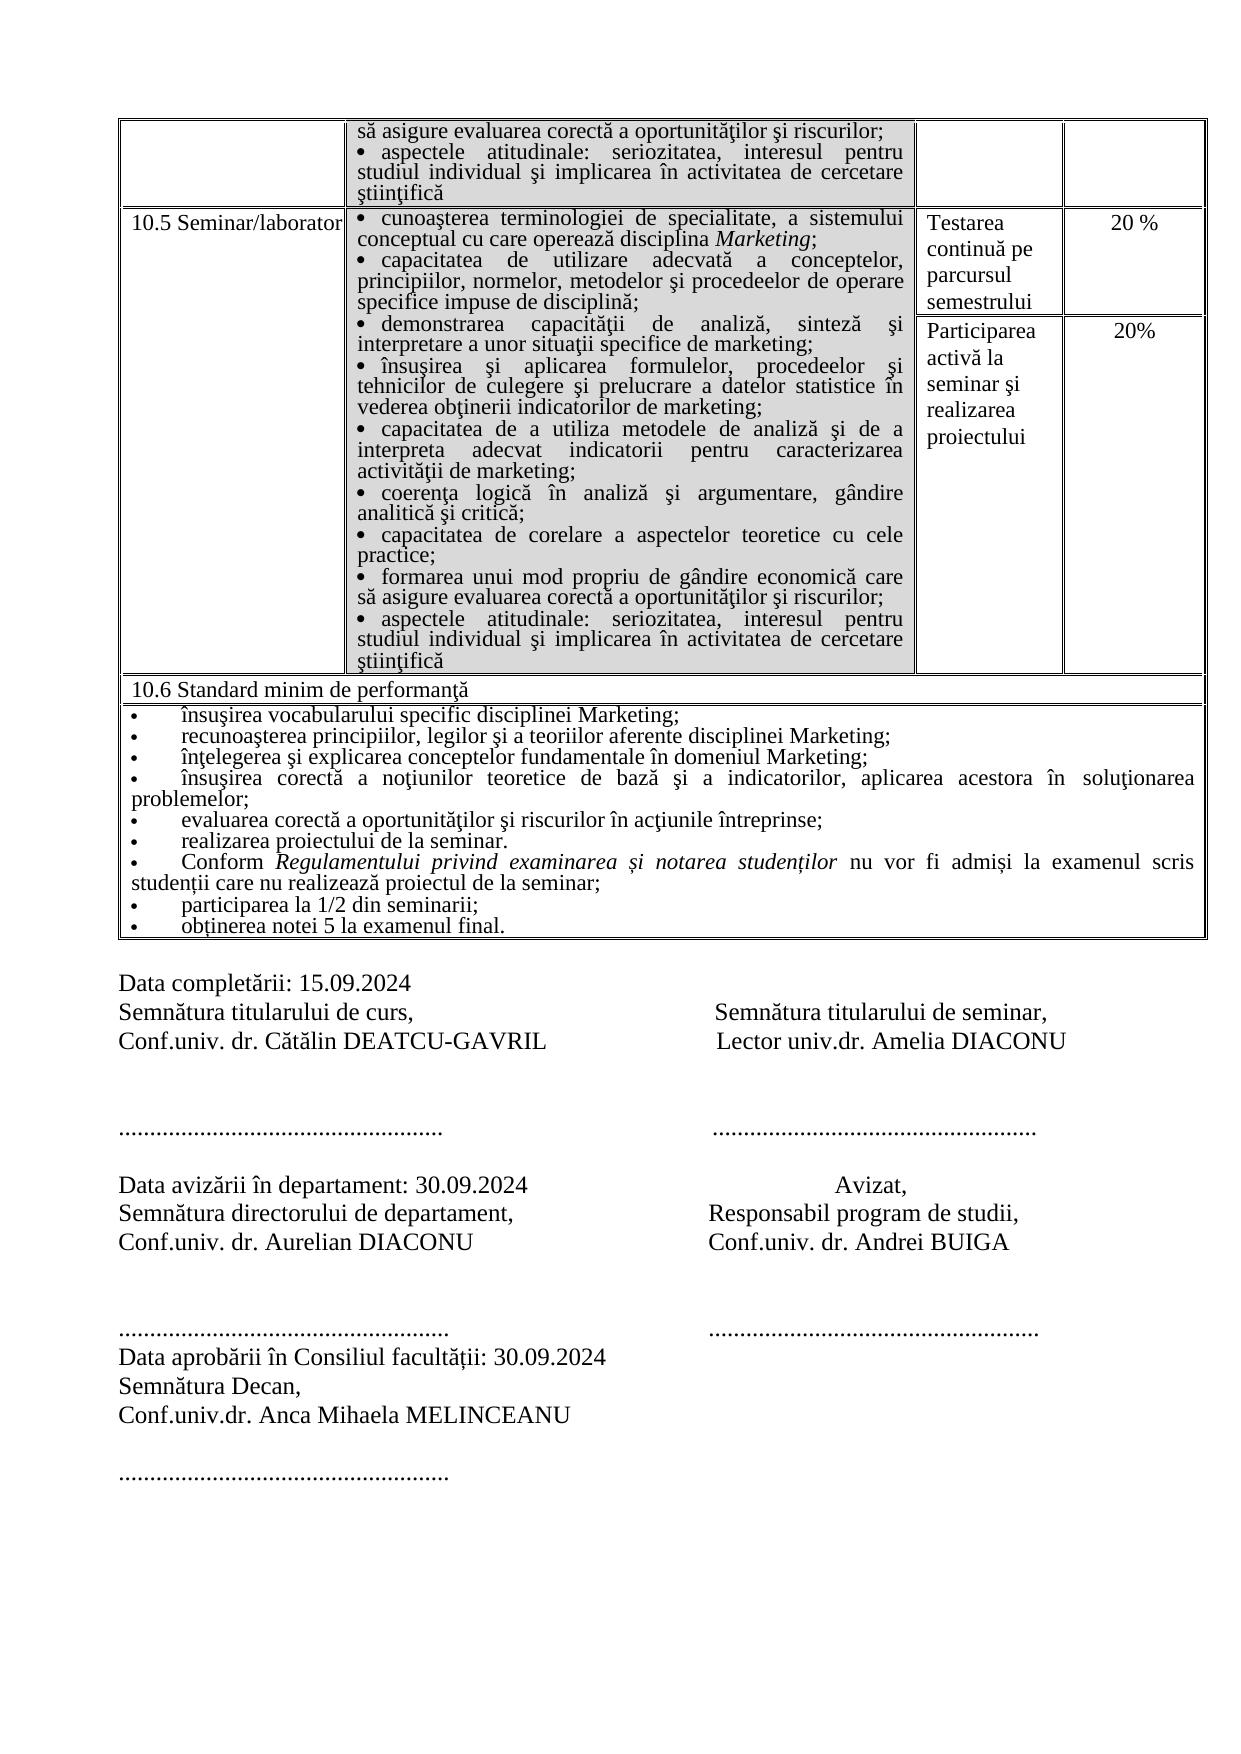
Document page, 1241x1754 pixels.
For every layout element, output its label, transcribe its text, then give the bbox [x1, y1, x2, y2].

table_cell 10.6 Standard minim de performanţă [120, 673, 1206, 702]
text ..................................................... [118, 1457, 1122, 1486]
text .................................................... .................................................... [118, 1112, 1122, 1141]
text Data aprobării în Consiliul facultății: 30.09.2024 [118, 1342, 1122, 1371]
table_cell 60 % [1063, 121, 1204, 206]
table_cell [915, 121, 1063, 206]
text Conf.univ. dr. Aurelian DIACONU Conf.univ. dr. Andrei BUIGA [118, 1227, 1122, 1256]
text Semnătura titularului de curs, Semnătura titularului de seminar, [118, 997, 1122, 1026]
table_cell cunoaşterea terminologiei de specialitate, a sistemului conceptual cu care operează disciplina Marketing; capacitatea de utilizare adecvată a conceptelor, principiilor, normelor, metodelor şi procedeelor de operare specifice impuse de disciplină; demonstrarea capacităţii de analiză, sinteză şi interpretare a unor situaţii specifice de marketing; însuşirea şi aplicarea formulelor, procedeelor şi tehnicilor de culegere şi prelucrare a datelor statistice în vederea obţinerii indicatorilor de marketing; capacitatea de a utiliza metodele de analiză şi de a interpreta adecvat indicatorii pentru caracterizarea activităţii de marketing; coerenţa logică în analiză şi argumentare, gândire analitică şi critică; capacitatea de corelare a aspectelor teoretice cu cele practice; formarea unui mod propriu de gândire economică care să asigure evaluarea corectă a oportunităţilor şi riscurilor; aspectele atitudinale: seriozitatea, interesul pentru studiul individual şi implicarea în activitatea de cercetare ştiinţifică [347, 209, 914, 673]
text ..................................................... ..................................................... [118, 1313, 1122, 1342]
table_cell însuşirea vocabularului specific disciplinei Marketing; recunoaşterea principiilor, legilor şi a teoriilor aferente disciplinei Marketing; înţelegerea şi explicarea conceptelor fundamentale în domeniul Marketing; însuşirea corectă a noţiunilor teoretice de bază şi a indicatorilor, aplicarea acestora în soluţionarea problemelor; evaluarea corectă a oportunităţilor şi riscurilor în acţiunile întreprinse; realizarea proiectului de la seminar. Conform Regulamentului privind examinarea și notarea studenților nu vor fi admiși la examenul scris studenții care nu realizează proiectul de la seminar; participarea la 1/2 din seminarii; obținerea notei 5 la examenul final. [121, 703, 1205, 937]
text Conf.univ. dr. Cătălin DEATCU-GAVRIL Lector univ.dr. Amelia DIACONU [118, 1026, 1122, 1055]
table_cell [346, 121, 915, 206]
text Semnătura Decan, [118, 1371, 1122, 1400]
text Conf.univ.dr. Anca Mihaela MELINCEANU [118, 1400, 1122, 1428]
table_cell Participarea activă la seminar şi realizarea proiectului [917, 317, 1062, 673]
table_cell Testarea continuă pe parcursul semestrului [917, 209, 1062, 314]
text Data completării: 15.09.2024 [118, 968, 1122, 997]
text Semnătura directorului de departament, Responsabil program de studii, [118, 1198, 1122, 1227]
table_cell 20 % [1065, 206, 1205, 314]
table_cell 10.5 Seminar/laborator [121, 206, 344, 673]
table_cell 10.4 Curs [120, 119, 346, 206]
table_cell 20% [1063, 314, 1206, 673]
text Data avizării în departament: 30.09.2024 Avizat, [118, 1170, 1122, 1198]
